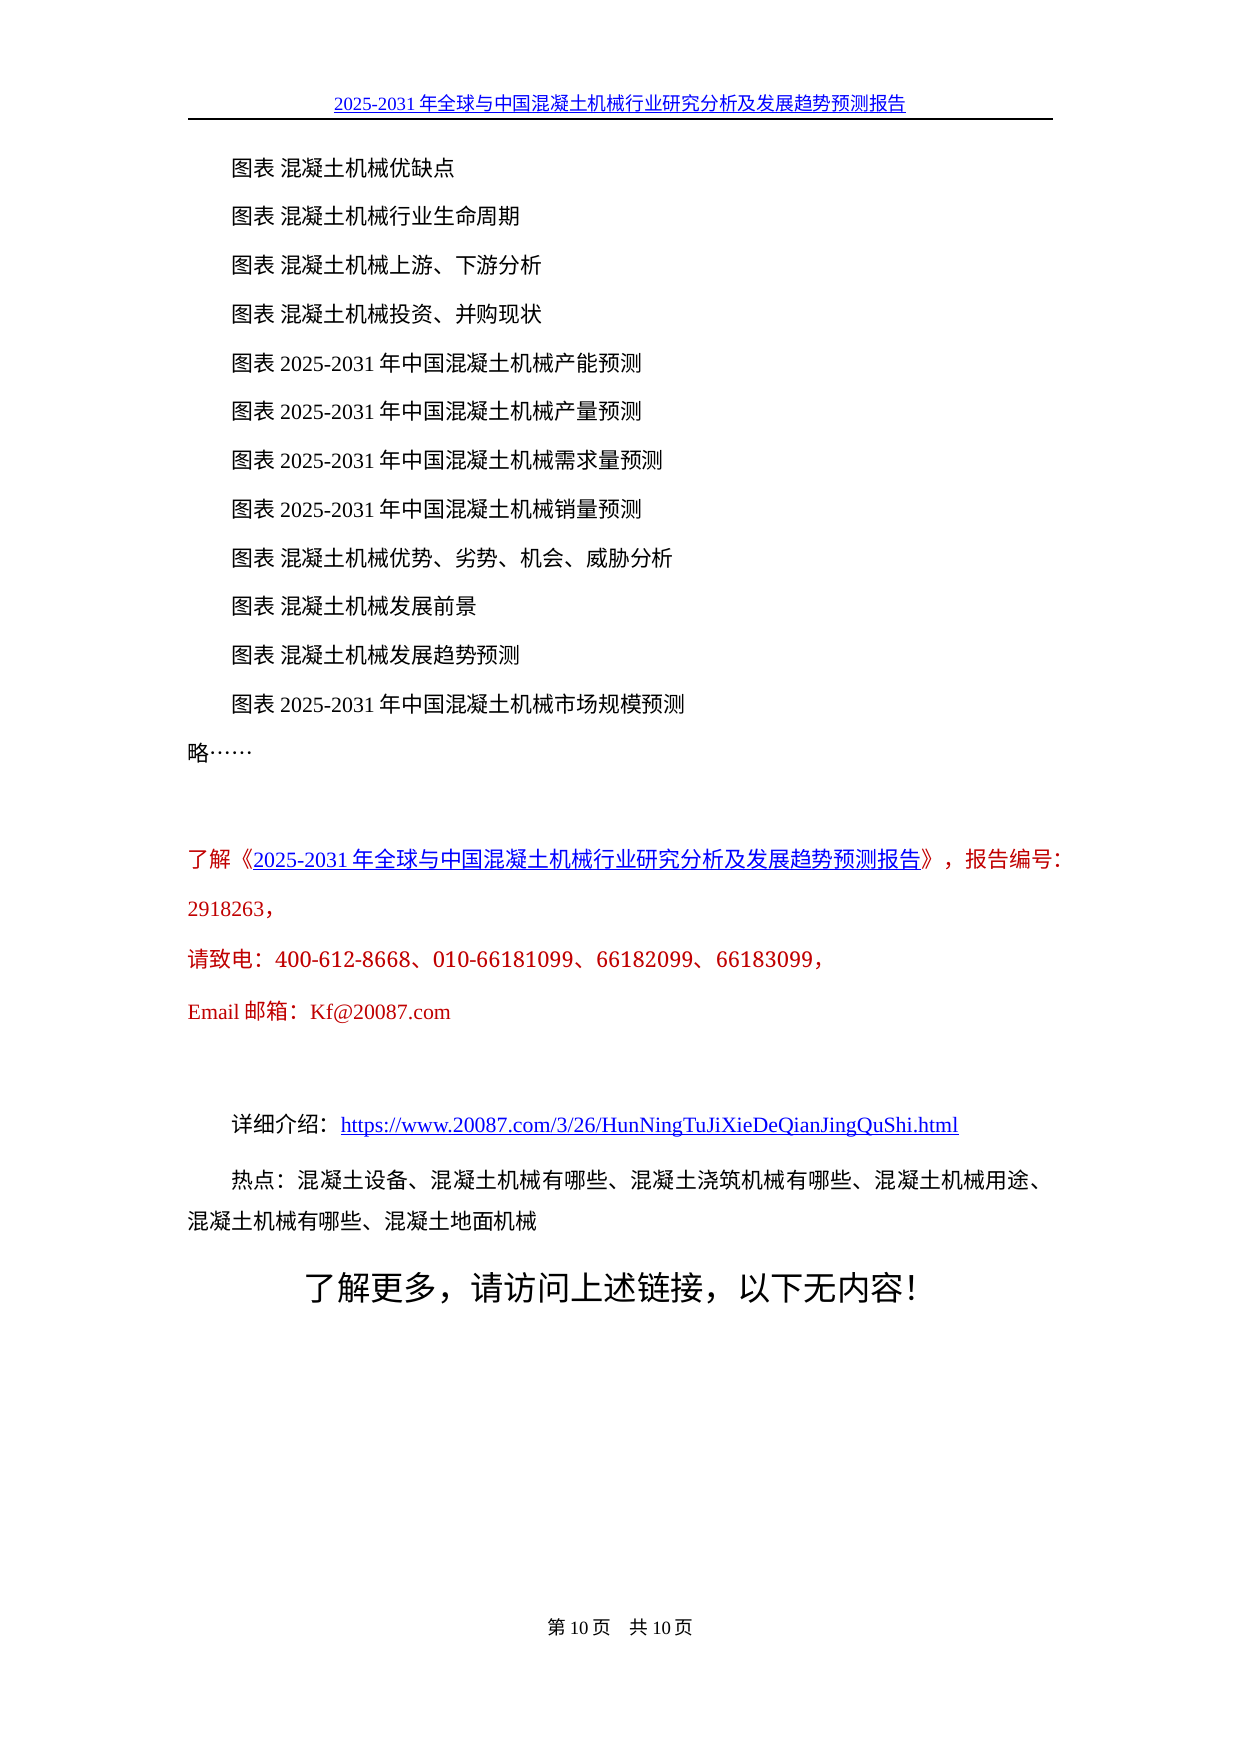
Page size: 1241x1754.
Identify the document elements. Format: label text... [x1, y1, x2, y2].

text Email邮箱：Kf@20087.com [187, 993, 1053, 1026]
text 热点：混凝土设备、混凝土机械有哪些、混凝土浇筑机械有哪些、混凝土机械用途、混凝土机械有哪些、混凝土地面机械 [187, 1163, 1053, 1236]
text 请致电：400-612-8668、010-66181099、66182099、66183099， [187, 942, 1053, 974]
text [187, 150, 1053, 768]
text 详细介绍：https://www.20087.com/3/26/HunNingTuJiXieDeQianJingQuShi.html [187, 1106, 1053, 1139]
text 了解《2025-2031年全球与中国混凝土机械行业研究分析及发展趋势预测报告》，报告编号：2918263， [187, 842, 1053, 923]
title 了解更多，请访问上述链接，以下无内容！ [187, 1254, 1053, 1319]
